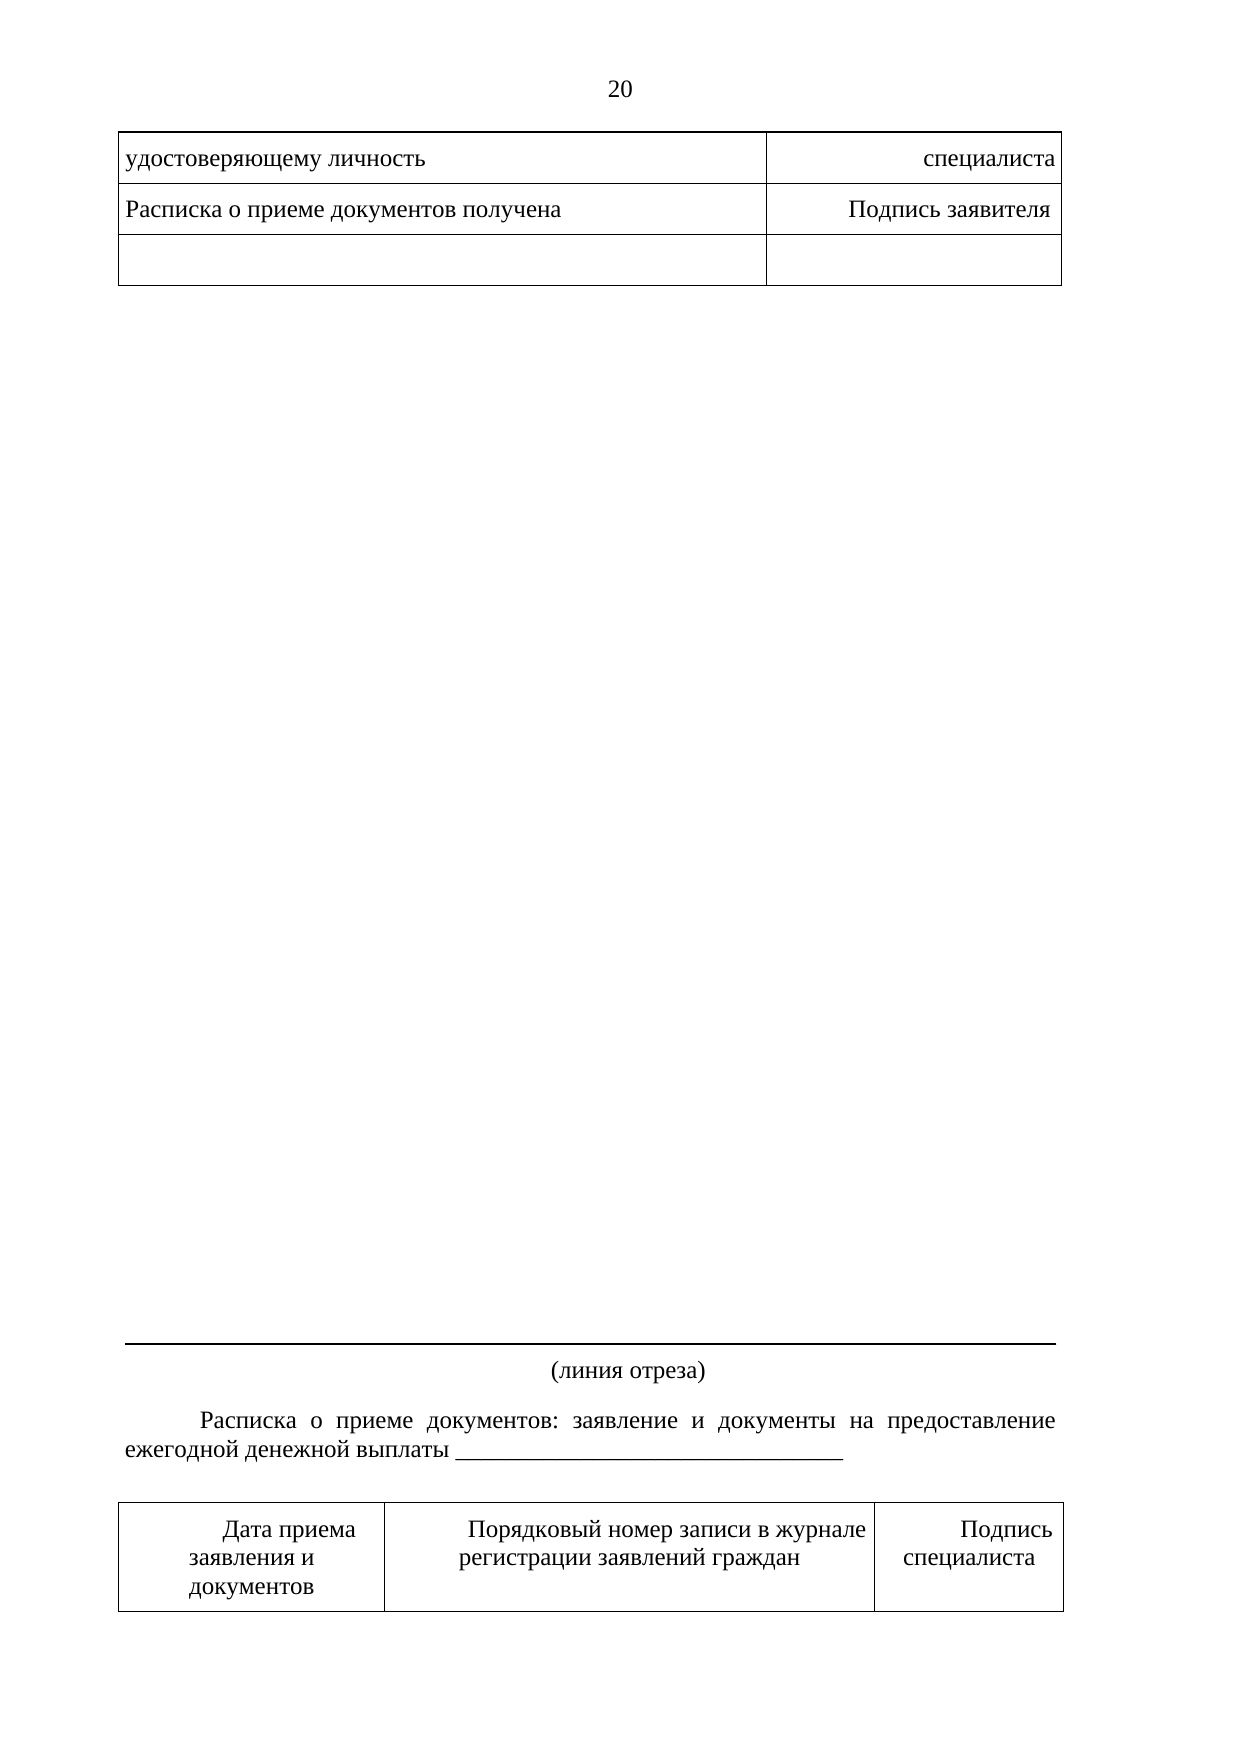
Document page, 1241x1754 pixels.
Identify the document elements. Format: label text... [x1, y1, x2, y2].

table_cell Расписка о приеме документов получена [119, 184, 766, 233]
table_header Подпись специалиста [767, 133, 1061, 182]
table_header Дата приема заявления и документов [119, 1503, 384, 1611]
table_header Подпись специалиста [875, 1503, 1063, 1611]
table_header Порядковый номер записи в журнале регистрации заявлений граждан [385, 1503, 874, 1611]
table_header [119, 133, 766, 182]
table_header (линия отреза) [118, 314, 1063, 1394]
table_cell Расписка о приеме документов: заявление и документы на предоставление ежегодной денежной выплаты _______________________________ [118, 1395, 1063, 1473]
table_cell [767, 235, 1061, 284]
table_cell [119, 235, 766, 284]
table_cell Подпись заявителя [767, 184, 1061, 233]
